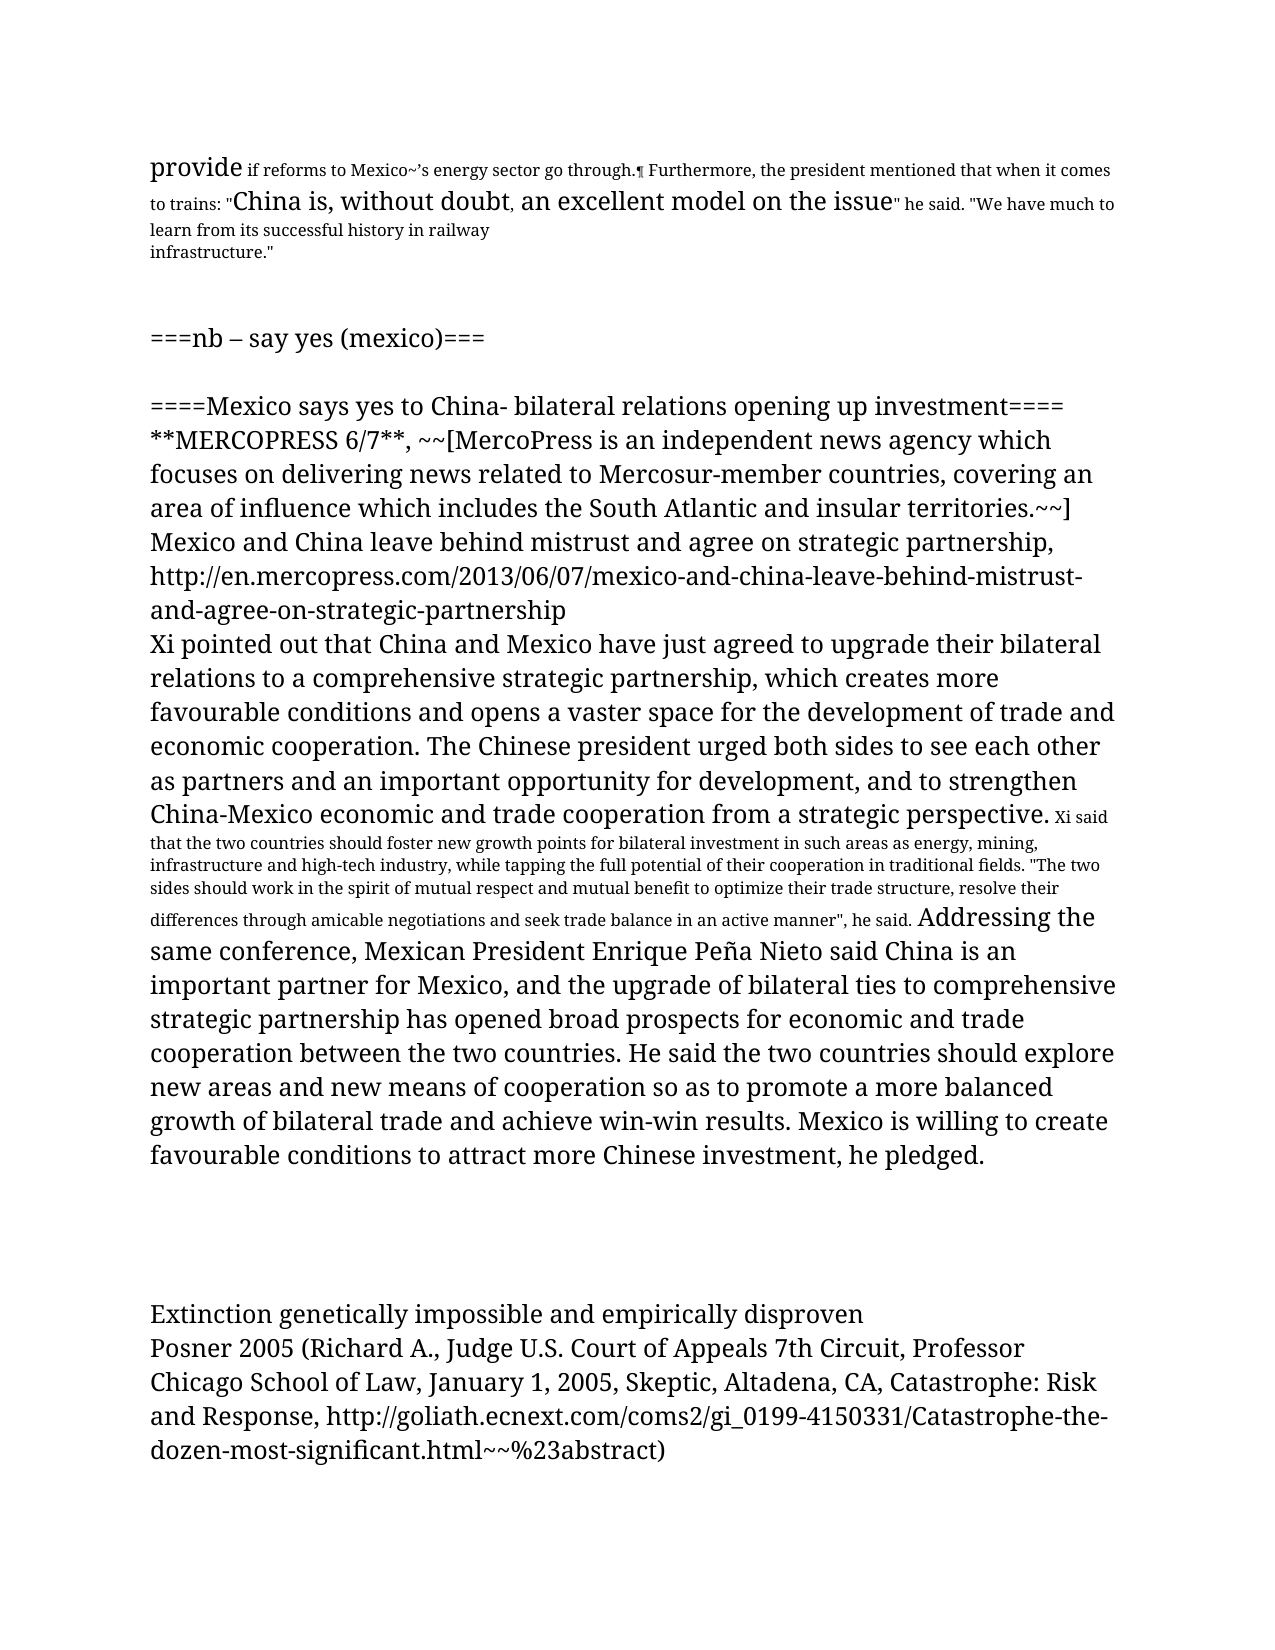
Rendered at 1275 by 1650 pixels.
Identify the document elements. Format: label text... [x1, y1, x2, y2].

text Posner 2005 (Richard A., Judge U.S. Court of Appeals 7th Circuit, Professor Chicago School of Law, January 1, 2005, Skeptic, Altadena, CA, Catastrophe: Risk and Response, http://goliath.ecnext.com/coms2/gi_0199-4150331/Catastrophe-the-dozen-most-significant.html~~%23abstract) [150, 1331, 1125, 1467]
text Xi pointed out that China and Mexico have just agreed to upgrade their bilateral relations to a comprehensive strategic partnership, which creates more favourable conditions and opens a vaster space for the development of trade and economic cooperation. The Chinese president urged both sides to see each other as partners and an important opportunity for development, and to strengthen China-Mexico economic and trade cooperation from a strategic perspective. Xi said that the two countries should foster new growth points for bilateral investment in such areas as energy, mining, infrastructure and high-tech industry, while tapping the full potential of their cooperation in traditional fields. "The two sides should work in the spirit of mutual respect and mutual benefit to optimize their trade structure, resolve their differences through amicable negotiations and seek trade balance in an active manner", he said. Addressing the same conference, Mexican President Enrique Peña Nieto said China is an important partner for Mexico, and the upgrade of bilateral ties to comprehensive strategic partnership has opened broad prospects for economic and trade cooperation between the two countries. He said the two countries should explore new areas and new means of cooperation so as to promote a more balanced growth of bilateral trade and achieve win-win results. Mexico is willing to create favourable conditions to attract more Chinese investment, he pledged. [150, 627, 1125, 1172]
text ===nb – say yes (mexico)=== [150, 320, 1125, 354]
text ====Mexico says yes to China- bilateral relations opening up investment==== [150, 388, 1125, 422]
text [150, 150, 1125, 241]
text infrastructure." [150, 241, 1125, 263]
text **MERCOPRESS 6/7**, ~~[MercoPress is an independent news agency which focuses on delivering news related to Mercosur-member countries, covering an area of influence which includes the South Atlantic and insular territories.~~] Mexico and China leave behind mistrust and agree on strategic partnership, http://en.mercopress.com/2013/06/07/mexico-and-china-leave-behind-mistrust-and-agree-on-strategic-partnership [150, 422, 1125, 627]
text Extinction genetically impossible and empirically disproven [150, 1297, 1125, 1331]
